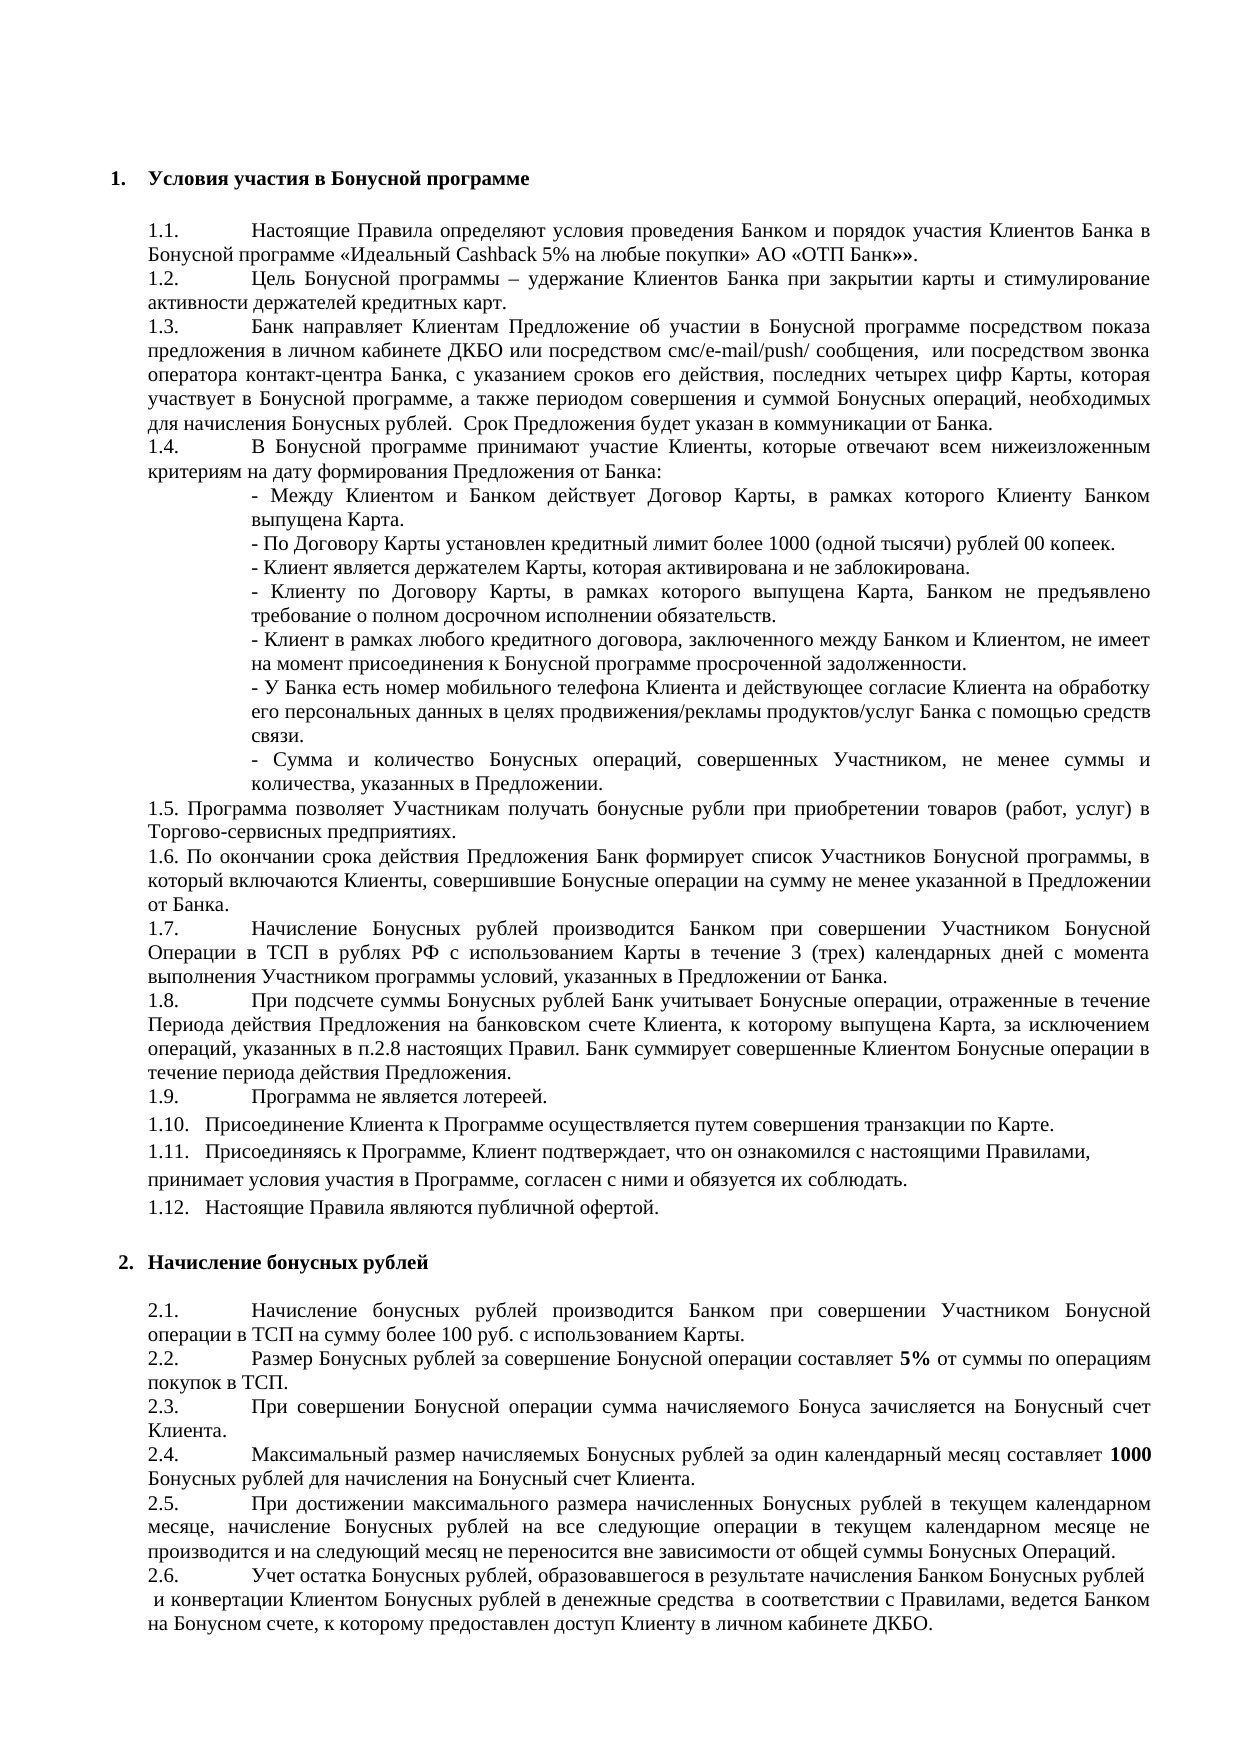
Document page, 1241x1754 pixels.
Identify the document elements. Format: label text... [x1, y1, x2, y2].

list Цель Бонусной программы – удержание Клиентов Банка при закрытии карты и стимулирование активности держателей кредитных карт. [148, 266, 1152, 314]
list Начисление бонусных рублей [118, 1250, 1152, 1274]
list 1.11. Присоединяясь к Программе, Клиент подтверждает, что он ознакомился с настоящими Правилами, принимает условия участия в Программе, согласен с ними и обязуется их соблюдать. [148, 1139, 1152, 1191]
list Начисление Бонусных рублей производится Банком при совершении Участником Бонусной Операции в ТСП в рублях РФ с использованием Карты в течение 3 (трех) календарных дней с момента выполнения Участником программы условий, указанных в Предложении от Банка. [148, 916, 1152, 988]
text - Клиент является держателем Карты, которая активирована и не заблокирована. [251, 555, 1152, 579]
list Размер Бонусных рублей за совершение Бонусной операции составляет 5% от суммы по операциям покупок в ТСП. [148, 1346, 1152, 1394]
text - Сумма и количество Бонусных операций, совершенных Участником, не менее суммы и количества, указанных в Предложении. [251, 747, 1152, 795]
text - У Банка есть номер мобильного телефона Клиента и действующее согласие Клиента на обработку его персональных данных в целях продвижения/рекламы продуктов/услуг Банка с помощью средств связи. [251, 675, 1152, 747]
text 1.5. Программа позволяет Участникам получать бонусные рубли при приобретении товаров (работ, услуг) в Торгово-сервисных предприятиях. [148, 795, 1152, 843]
list При достижении максимального размера начисленных Бонусных рублей в текущем календарном месяце, начисление Бонусных рублей на все следующие операции в текущем календарном месяце не производится и на следующий месяц не переносится вне зависимости от общей суммы Бонусных Операций. [148, 1490, 1152, 1563]
list Условия участия в Бонусной программе [110, 166, 1152, 190]
list Начисление бонусных рублей производится Банком при совершении Участником Бонусной операции в ТСП на сумму более 100 руб. с использованием Карты. [148, 1298, 1152, 1346]
list 1.10. Присоединение Клиента к Программе осуществляется путем совершения транзакции по Карте. [148, 1112, 1152, 1136]
list При подсчете суммы Бонусных рублей Банк учитывает Бонусные операции, отраженные в течение Периода действия Предложения на банковском счете Клиента, к которому выпущена Карта, за исключением операций, указанных в п.2.8 настоящих Правил. Банк суммирует совершенные Клиентом Бонусные операции в течение периода действия Предложения. [148, 988, 1152, 1084]
list Программа не является лотереей. [148, 1084, 1152, 1108]
list Учет остатка Бонусных рублей, образовавшегося в результате начисления Банком Бонусных рублей [148, 1563, 1152, 1587]
text - Клиент в рамках любого кредитного договора, заключенного между Банком и Клиентом, не имеет на момент присоединения к Бонусной программе просроченной задолженности. [251, 627, 1152, 675]
list 1.12. Настоящие Правила являются публичной офертой. [148, 1194, 1152, 1219]
list Настоящие Правила определяют условия проведения Банком и порядок участия Клиентов Банка в Бонусной программе «Идеальный Cashback 5% на любые покупки» АО «ОТП Банк»». [148, 218, 1152, 266]
text 1.6. По окончании срока действия Предложения Банк формирует список Участников Бонусной программы, в который включаются Клиенты, совершившие Бонусные операции на сумму не менее указанной в Предложении от Банка. [148, 843, 1152, 916]
text - Клиенту по Договору Карты, в рамках которого выпущена Карта, Банком не предъявлено требование о полном досрочном исполнении обязательств. [251, 579, 1152, 627]
list и конвертации Клиентом Бонусных рублей в денежные средства в соответствии с Правилами, ведется Банком на Бонусном счете, к которому предоставлен доступ Клиенту в личном кабинете ДКБО. [148, 1587, 1152, 1635]
list Максимальный размер начисляемых Бонусных рублей за один календарный месяц составляет 1000 Бонусных рублей для начисления на Бонусный счет Клиента. [148, 1442, 1152, 1490]
text - По Договору Карты установлен кредитный лимит более 1000 (одной тысячи) рублей 00 копеек. [251, 531, 1152, 555]
list В Бонусной программе принимают участие Клиенты, которые отвечают всем нижеизложенным критериям на дату формирования Предложения от Банка: [148, 434, 1152, 483]
list При совершении Бонусной операции сумма начисляемого Бонуса зачисляется на Бонусный счет Клиента. [148, 1394, 1152, 1442]
text - Между Клиентом и Банком действует Договор Карты, в рамках которого Клиенту Банком выпущена Карта. [251, 483, 1152, 531]
list Банк направляет Клиентам Предложение об участии в Бонусной программе посредством показа предложения в личном кабинете ДКБО или посредством смс/e-mail/push/ сообщения, или посредством звонка оператора контакт-центра Банка, с указанием сроков его действия, последних четырех цифр Карты, которая участвует в Бонусной программе, а также периодом совершения и суммой Бонусных операций, необходимых для начисления Бонусных рублей. Срок Предложения будет указан в коммуникации от Банка. [148, 314, 1152, 434]
